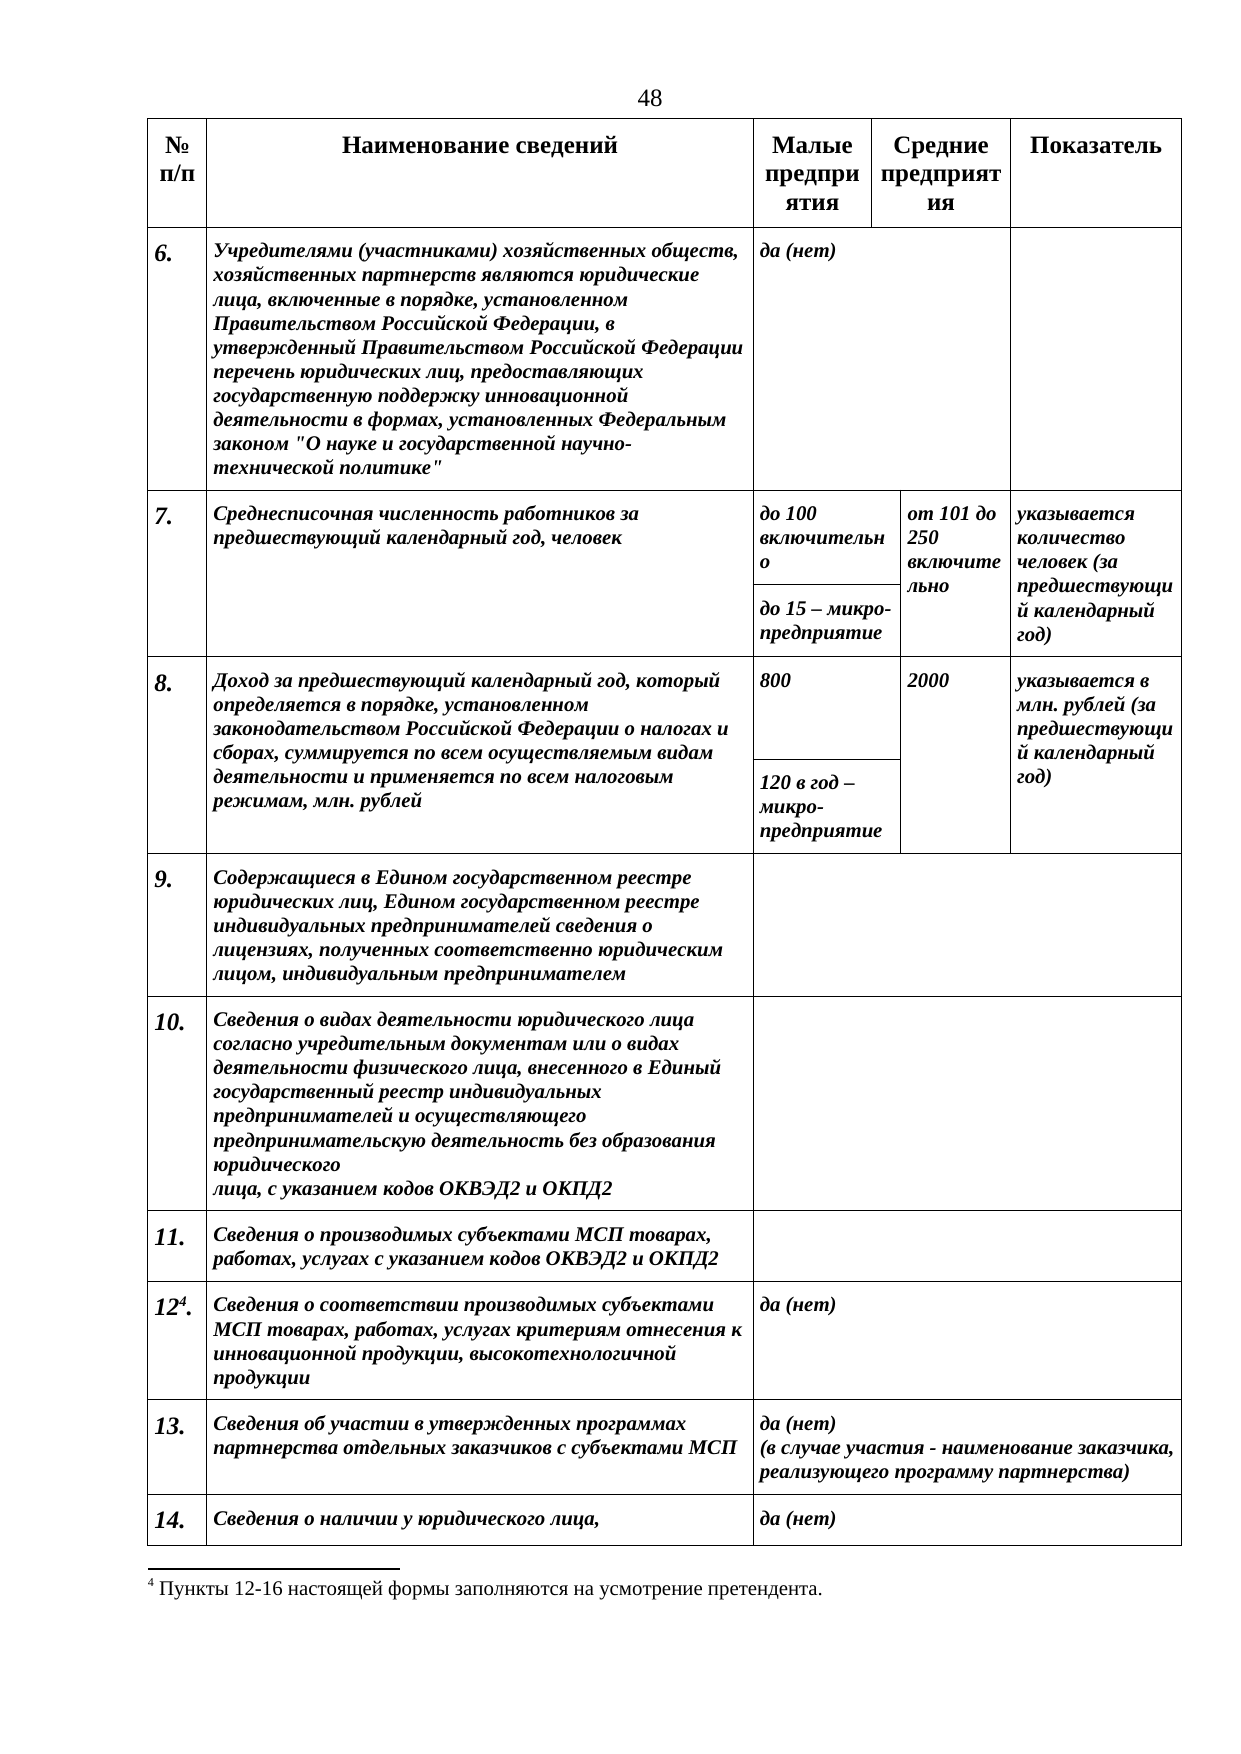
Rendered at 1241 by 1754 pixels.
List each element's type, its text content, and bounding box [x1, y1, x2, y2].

table_cell 120 в год – микро-предприятие [754, 760, 900, 853]
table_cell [207, 1495, 753, 1545]
table_header Показатель [1011, 119, 1181, 227]
table_cell Доход за предшествующий календарный год, который определяется в порядке, установленном законодательством Российской Федерации о налогах и сборах, суммируется по всем осуществляемым видам деятельности и применяется по всем налоговым режимам, млн. рублей [207, 657, 753, 853]
table_cell [754, 997, 1181, 1210]
table_cell [754, 854, 1181, 996]
table_cell Среднесписочная численность работников за предшествующий календарный год, человек [207, 491, 753, 656]
table_cell Сведения об участии в утвержденных программах партнерства отдельных заказчиков с субъектами МСП [207, 1400, 753, 1494]
table_cell 2000 [901, 657, 1010, 853]
table_cell 11. [148, 1211, 206, 1281]
table_cell да (нет) [754, 1282, 1181, 1399]
table_cell 9. [148, 854, 206, 996]
table_cell Сведения о соответствии производимых субъектами МСП товарах, работах, услугах критериям отнесения к инновационной продукции, высокотехнологичной продукции [207, 1282, 753, 1399]
table_cell до 100 включительно [754, 491, 900, 584]
table_cell Сведения о производимых субъектами МСП товарах, работах, услугах с указанием кодов ОКВЭД2 и ОКПД2 [207, 1211, 753, 1281]
table_cell указывается в млн. рублей (за предшествующий календарный год) [1011, 657, 1181, 853]
table_cell да (нет) (в случае участия - наименование заказчика, реализующего программу партнерства) [754, 1400, 1181, 1494]
table_cell да (нет) [754, 228, 1010, 489]
table_cell 8. [148, 657, 206, 853]
table_cell [754, 1211, 1181, 1281]
table_cell [1011, 228, 1181, 489]
table_cell 7. [148, 491, 206, 656]
table_cell 14. [148, 1495, 206, 1545]
table_cell 6. [148, 228, 206, 489]
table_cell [754, 1495, 1181, 1545]
table_header № п/п [148, 119, 206, 227]
table_cell Учредителями (участниками) хозяйственных обществ, хозяйственных партнерств являются юридические лица, включенные в порядке, установленном Правительством Российской Федерации, в утвержденный Правительством Российской Федерации перечень юридических лиц, предоставляющих государственную поддержку инновационной деятельности в формах, установленных Федеральным законом "О науке и государственной научно-технической политике" [207, 228, 753, 489]
table_cell до 15 – микро-предприятие [754, 585, 900, 656]
table_cell указывается количество человек (за предшествующий календарный год) [1011, 491, 1181, 656]
table_cell 800 [754, 657, 900, 758]
table_cell Сведения о видах деятельности юридического лица согласно учредительным документам или о видах деятельности физического лица, внесенного в Единый государственный реестр индивидуальных предпринимателей и осуществляющего предпринимательскую деятельность без образования юридического лица, с указанием кодов ОКВЭД2 и ОКПД2 [207, 997, 753, 1210]
table_header Малые предприятия [754, 119, 871, 227]
table_header Наименование сведений [207, 119, 753, 227]
table_cell от 101 до 250 включительно [901, 491, 1010, 656]
table_cell 12. [148, 1282, 206, 1399]
table_cell Содержащиеся в Едином государственном реестре юридических лиц, Едином государственном реестре индивидуальных предпринимателей сведения о лицензиях, полученных соответственно юридическим лицом, индивидуальным предпринимателем [207, 854, 753, 996]
table_header Средние предприятия [872, 119, 1010, 227]
table_cell 13. [148, 1400, 206, 1494]
table_cell 10. [148, 997, 206, 1210]
